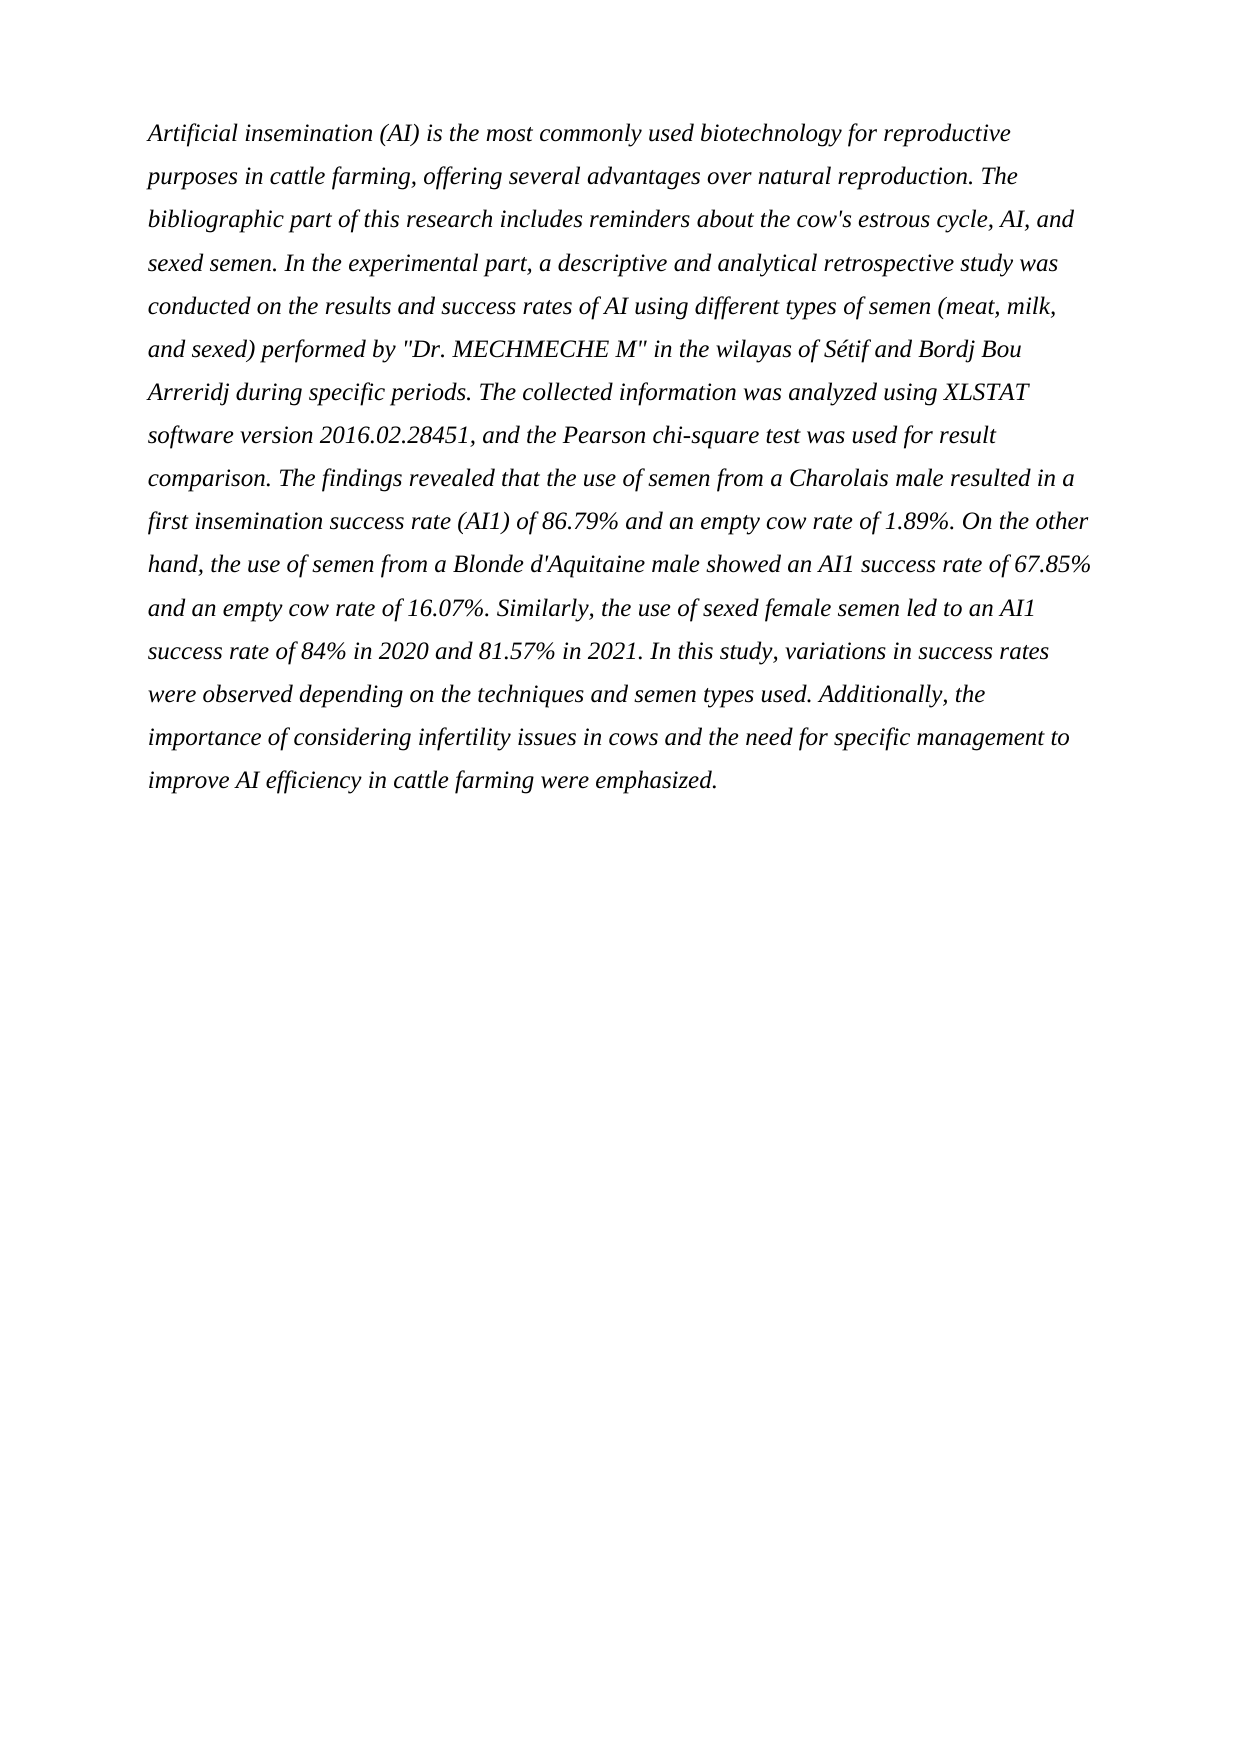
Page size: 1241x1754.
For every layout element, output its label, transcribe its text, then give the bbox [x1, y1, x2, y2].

text Artificial insemination (AI) is the most commonly used biotechnology for reproductive purposes in cattle farming, offering several advantages over natural reproduction. The bibliographic part of this research includes reminders about the cow's estrous cycle, AI, and sexed semen. In the experimental part, a descriptive and analytical retrospective study was conducted on the results and success rates of AI using different types of semen (meat, milk, and sexed) performed by "Dr. MECHMECHE M" in the wilayas of Sétif and Bordj Bou Arreridj during specific periods. The collected information was analyzed using XLSTAT software version 2016.02.28451, and the Pearson chi-square test was used for result comparison. The findings revealed that the use of semen from a Charolais male resulted in a first insemination success rate (AI1) of 86.79% and an empty cow rate of 1.89%. On the other hand, the use of semen from a Blonde d'Aquitaine male showed an AI1 success rate of 67.85% and an empty cow rate of 16.07%. Similarly, the use of sexed female semen led to an AI1 success rate of 84% in 2020 and 81.57% in 2021. In this study, variations in success rates were observed depending on the techniques and semen types used. Additionally, the importance of considering infertility issues in cows and the need for specific management to improve AI efficiency in cattle farming were emphasized. [148, 118, 1093, 794]
